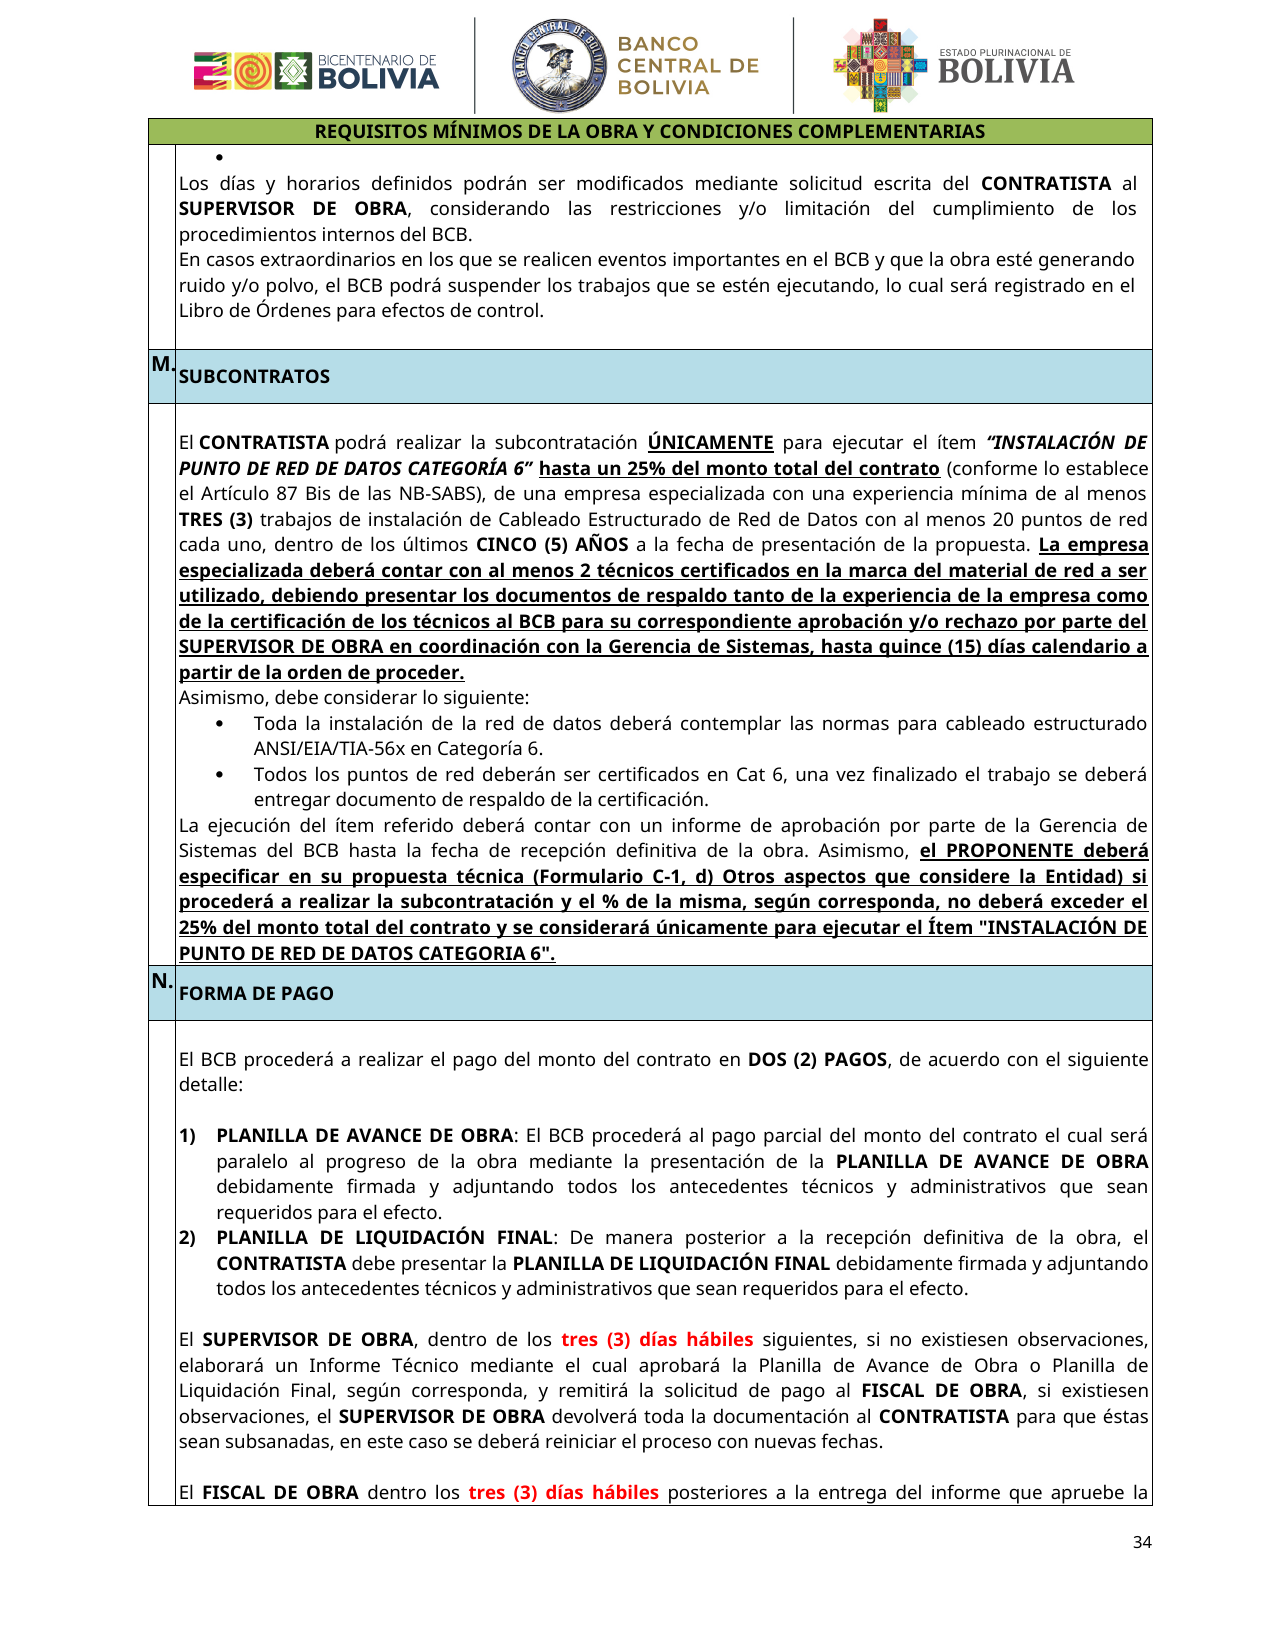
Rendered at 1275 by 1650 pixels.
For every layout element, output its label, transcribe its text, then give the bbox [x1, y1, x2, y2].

table_cell SUBCONTRATOS [176, 350, 1152, 403]
table_header REQUISITOS MÍNIMOS DE LA OBRA Y CONDICIONES COMPLEMENTARIAS [149, 119, 1152, 144]
table_cell [149, 404, 175, 965]
table_cell [149, 145, 175, 349]
table_cell FORMA DE PAGO [176, 966, 1152, 1020]
table_cell [149, 1021, 175, 1505]
table_cell El CONTRATISTA podrá realizar la subcontratación ÚNICAMENTE para ejecutar el ítem “INSTALACIÓN DE PUNTO DE RED DE DATOS CATEGORÍA 6” hasta un 25% del monto total del contrato (conforme lo establece el Artículo 87 Bis de las NB-SABS), de una empresa especializada con una experiencia mínima de al menos TRES (3) trabajos de instalación de Cableado Estructurado de Red de Datos con al menos 20 puntos de red cada uno, dentro de los últimos CINCO (5) AÑOS a la fecha de presentación de la propuesta. La empresa especializada deberá contar con al menos 2 técnicos certificados en la marca del material de red a ser utilizado, debiendo presentar los documentos de respaldo tanto de la experiencia de la empresa como de la certificación de los técnicos al BCB para su correspondiente aprobación y/o rechazo por parte del SUPERVISOR DE OBRA en coordinación con la Gerencia de Sistemas, hasta quince (15) días calendario a partir de la orden de proceder. Asimismo, debe considerar lo siguiente: Toda la instalación de la red de datos deberá contemplar las normas para cableado estructurado ANSI/EIA/TIA-56x en Categoría 6. Todos los puntos de red deberán ser certificados en Cat 6, una vez finalizado el trabajo se deberá entregar documento de respaldo de la certificación. La ejecución del ítem referido deberá contar con un informe de aprobación por parte de la Gerencia de Sistemas del BCB hasta la fecha de recepción definitiva de la obra. Asimismo, el PROPONENTE deberá especificar en su propuesta técnica (Formulario C-1, d) Otros aspectos que considere la Entidad) si procederá a realizar la subcontratación y el % de la misma, según corresponda, no deberá exceder el 25% del monto total del contrato y se considerará únicamente para ejecutar el Ítem "INSTALACIÓN DE PUNTO DE RED DE DATOS CATEGORIA 6". [176, 404, 1152, 965]
table_cell [149, 966, 175, 1020]
picture [0, 1, 1272, 117]
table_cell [176, 145, 1152, 349]
table_cell [149, 350, 175, 403]
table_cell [176, 1021, 1152, 1505]
